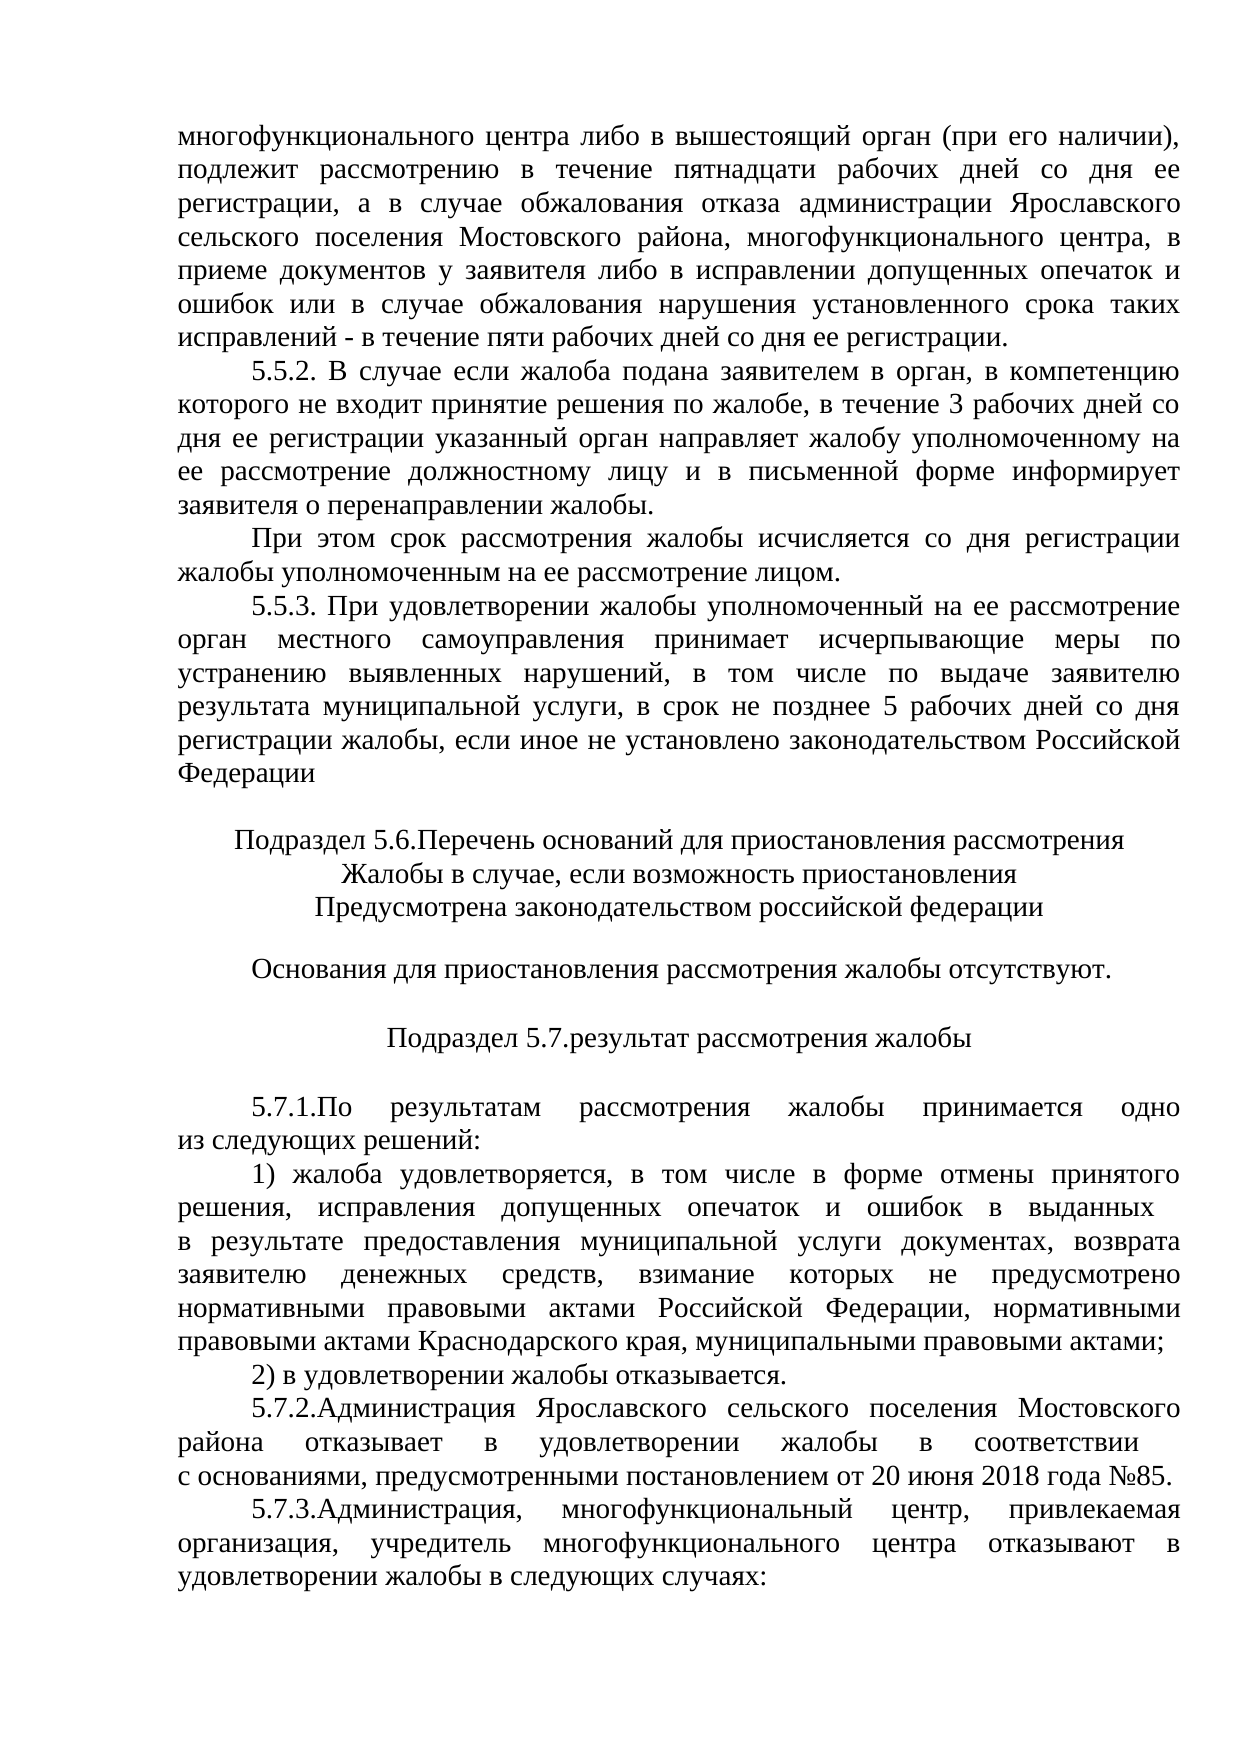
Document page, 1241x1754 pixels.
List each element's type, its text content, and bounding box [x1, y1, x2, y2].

text При этом срок рассмотрения жалобы исчисляется со дня регистрации жалобы уполномоченным на ее рассмотрение лицом. [177, 521, 1181, 588]
text Жалобы в случае, если возможность приостановления [177, 856, 1181, 889]
text 5.7.1.По результатам рассмотрения жалобы принимается одно из следующих решений: [177, 1089, 1181, 1156]
text 5.5.3. При удовлетворении жалобы уполномоченный на ее рассмотрение орган местного самоуправления принимает исчерпывающие меры по устранению выявленных нарушений, в том числе по выдаче заявителю результата муниципальной услуги, в срок не позднее 5 рабочих дней со дня регистрации жалобы, если иное не установлено законодательством Российской Федерации [177, 588, 1181, 789]
text Основания для приостановления рассмотрения жалобы отсутствуют. [177, 951, 1181, 985]
text 5.7.2.Администрация Ярославского сельского поселения Мостовского района отказывает в удовлетворении жалобы в соответствии с основаниями, предусмотренными постановлением от 20 июня 2018 года №85. [177, 1391, 1181, 1491]
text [177, 118, 1181, 353]
text Подраздел 5.7.результат рассмотрения жалобы [177, 1020, 1181, 1053]
text 1) жалоба удовлетворяется, в том числе в форме отмены принятого решения, исправления допущенных опечаток и ошибок в выданных в результате предоставления муниципальной услуги документах, возврата заявителю денежных средств, взимание которых не предусмотрено нормативными правовыми актами Российской Федерации, нормативными правовыми актами Краснодарского края, муниципальными правовыми актами; [177, 1156, 1181, 1357]
text Предусмотрена законодательством российской федерации [177, 889, 1181, 923]
text 5.7.3.Администрация, многофункциональный центр, привлекаемая организация, учредитель многофункционального центра отказывают в удовлетворении жалобы в следующих случаях: [177, 1491, 1181, 1592]
text 5.5.2. В случае если жалоба подана заявителем в орган, в компетенцию которого не входит принятие решения по жалобе, в течение 3 рабочих дней со дня ее регистрации указанный орган направляет жалобу уполномоченному на ее рассмотрение должностному лицу и в письменной форме информирует заявителя о перенаправлении жалобы. [177, 353, 1181, 521]
text 2) в удовлетворении жалобы отказывается. [177, 1357, 1181, 1391]
text Подраздел 5.6.Перечень оснований для приостановления рассмотрения [177, 822, 1181, 856]
